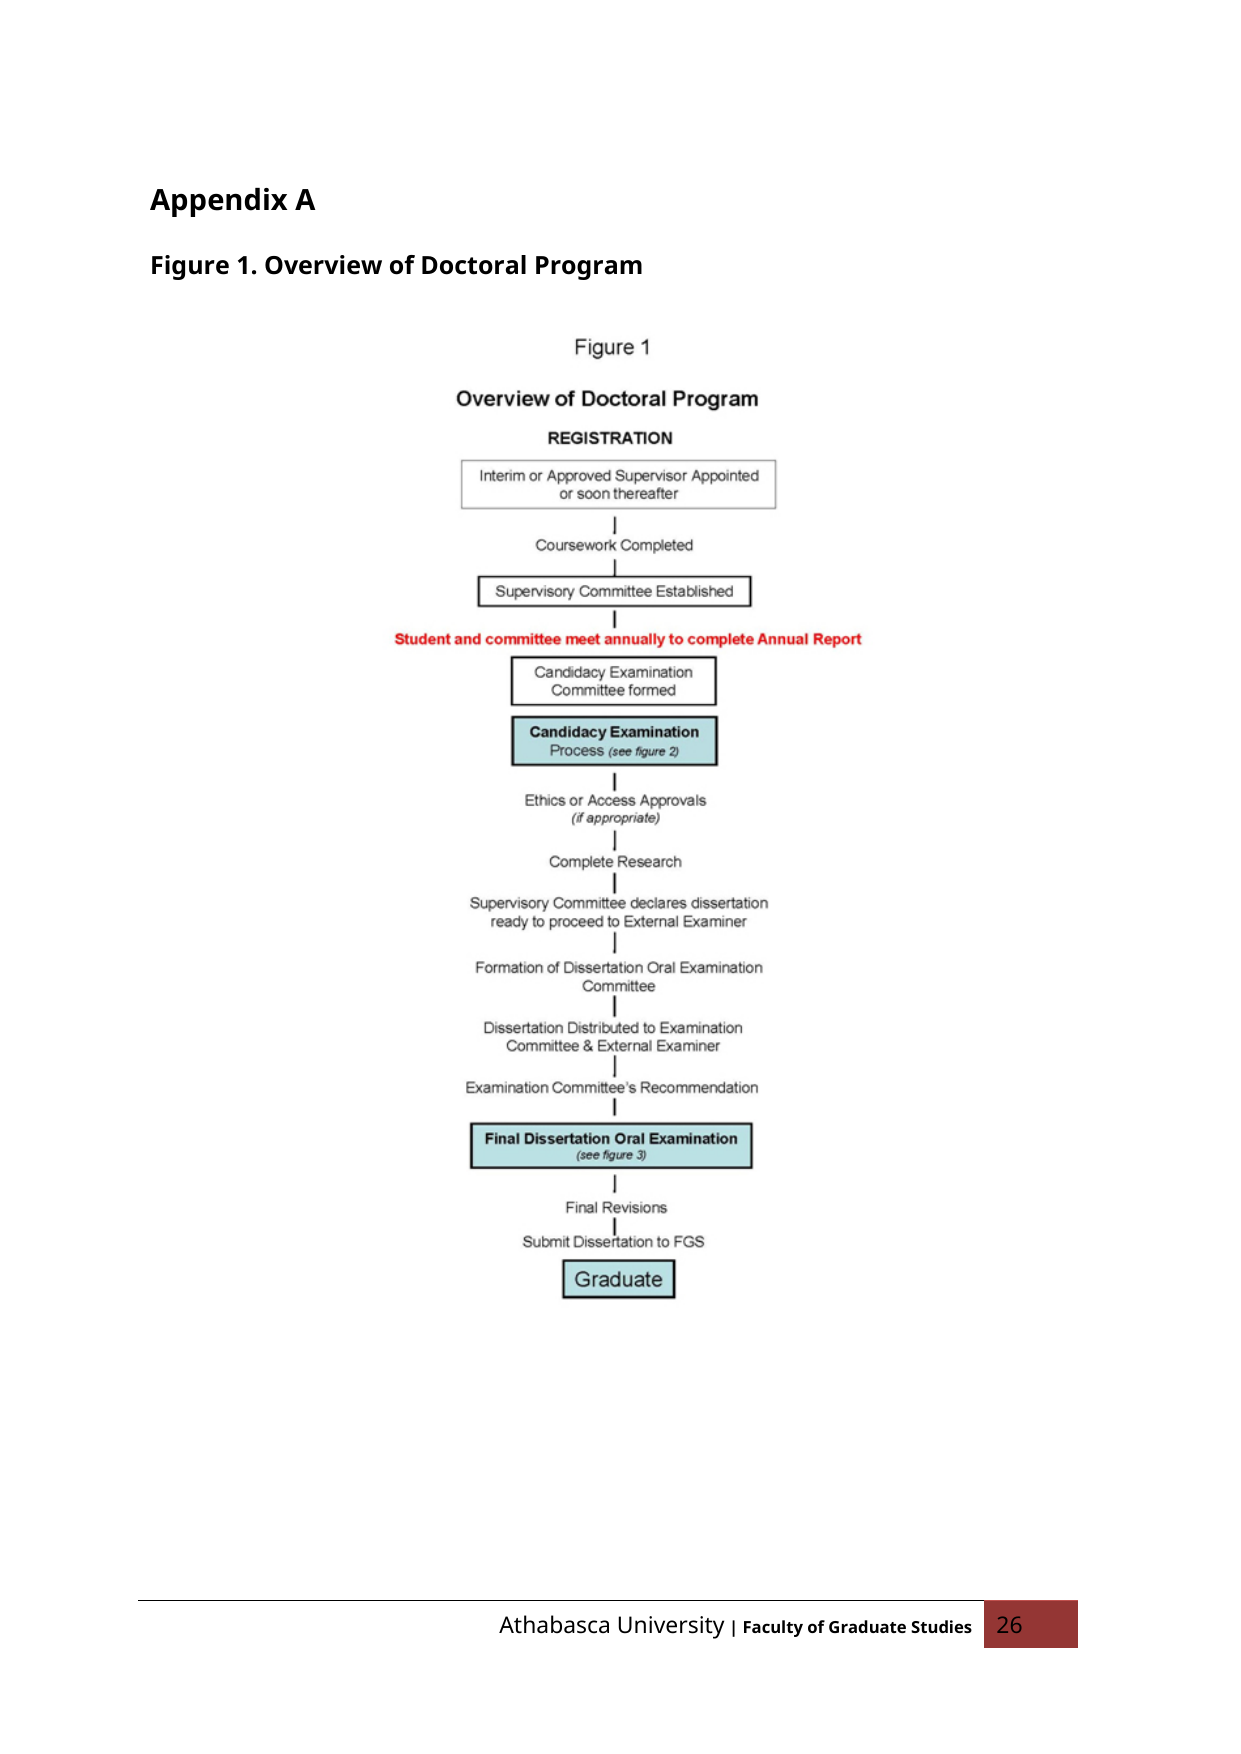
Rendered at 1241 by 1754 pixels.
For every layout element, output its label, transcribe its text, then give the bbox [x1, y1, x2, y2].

subtitle Appendix A [150, 179, 1090, 219]
subtitle Figure 1. Overview of Doctoral Program [150, 248, 1090, 282]
picture [153, 294, 1087, 1352]
